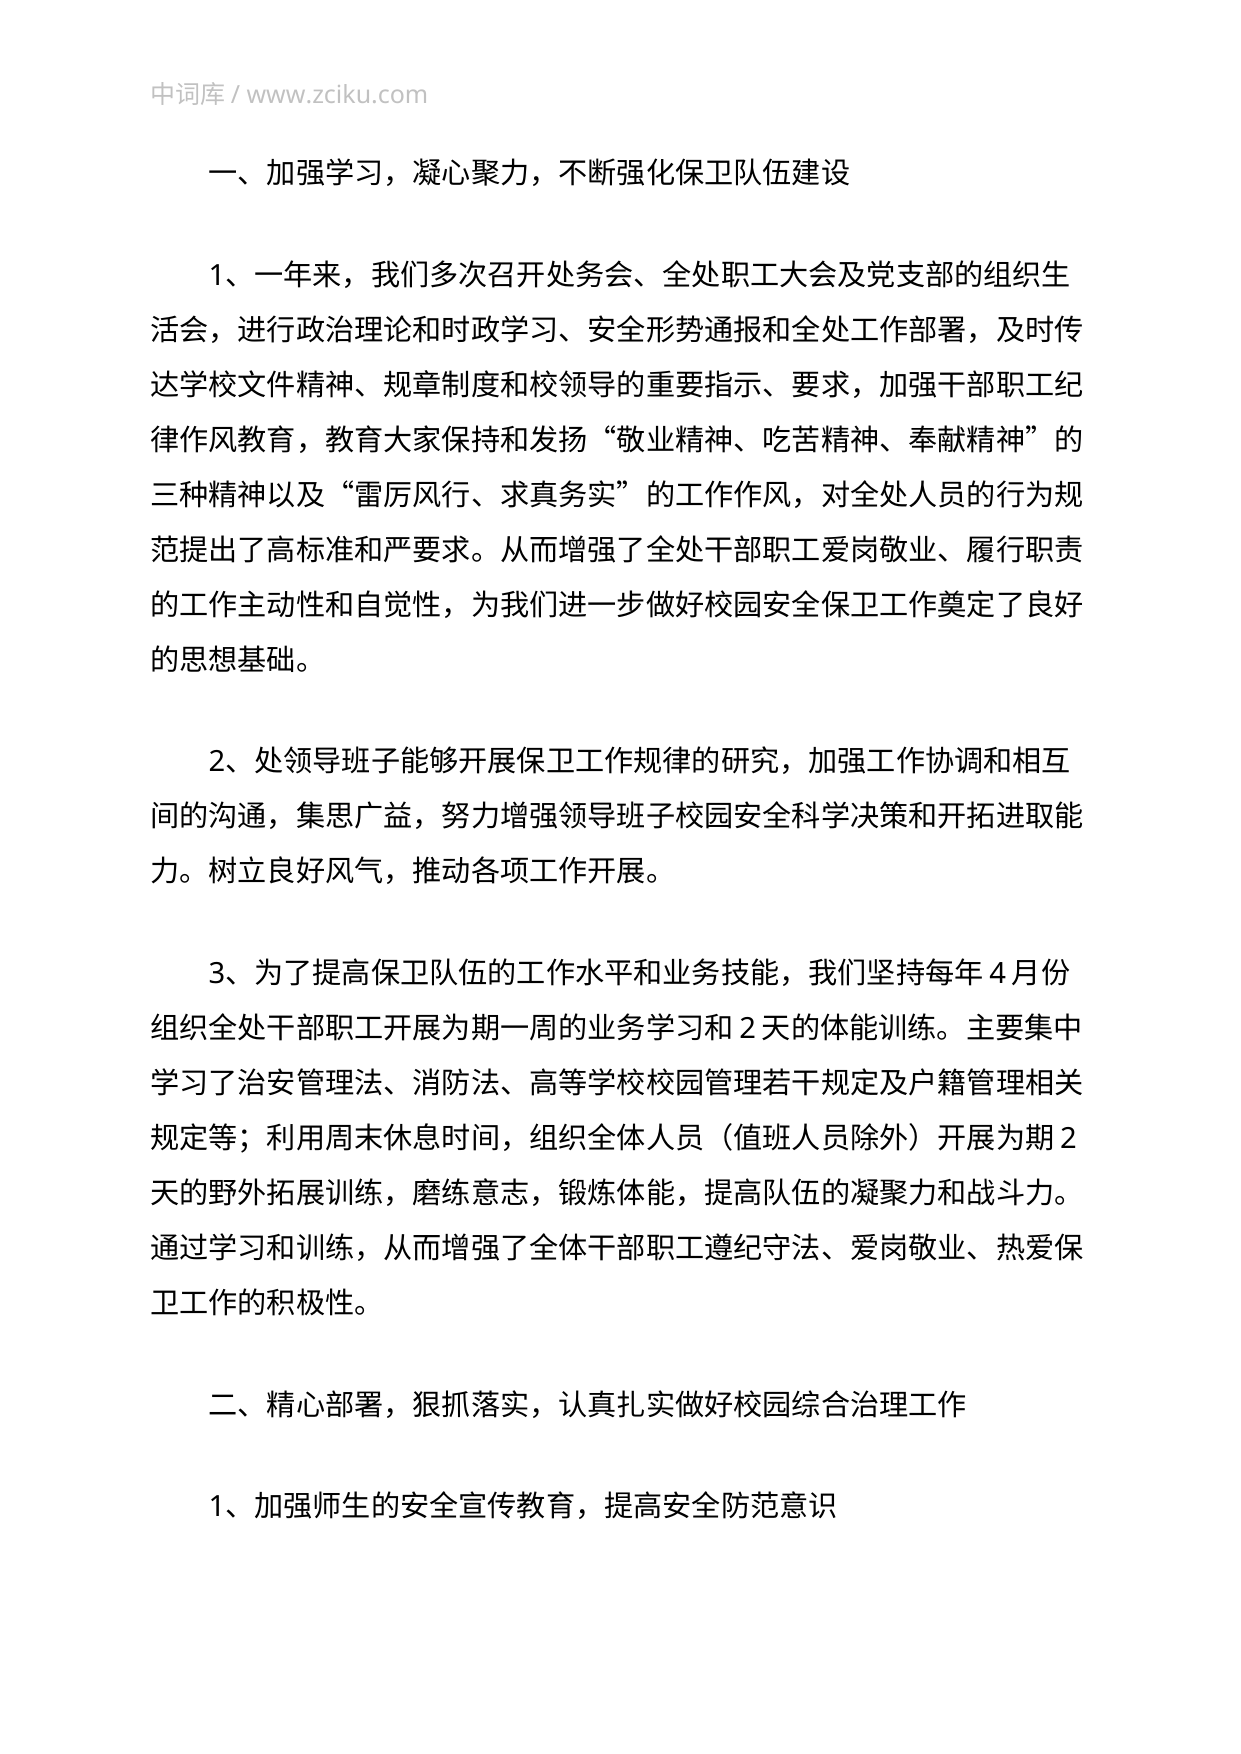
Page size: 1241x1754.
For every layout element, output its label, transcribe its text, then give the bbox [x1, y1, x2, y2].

text 1、一年来，我们多次召开处务会、全处职工大会及党支部的组织生活会，进行政治理论和时政学习、安全形势通报和全处工作部署，及时传达学校文件精神、规章制度和校领导的重要指示、要求，加强干部职工纪律作风教育，教育大家保持和发扬“敬业精神、吃苦精神、奉献精神”的三种精神以及“雷厉风行、求真务实”的工作作风，对全处人员的行为规范提出了高标准和严要求。从而增强了全处干部职工爱岗敬业、履行职责的工作主动性和自觉性，为我们进一步做好校园安全保卫工作奠定了良好的思想基础。 [150, 252, 1090, 678]
text 二、精心部署，狠抓落实，认真扎实做好校园综合治理工作 [150, 1381, 1090, 1423]
text 1、加强师生的安全宣传教育，提高安全防范意识 [150, 1483, 1090, 1525]
text 一、加强学习，凝心聚力，不断强化保卫队伍建设 [150, 150, 1090, 192]
text 3、为了提高保卫队伍的工作水平和业务技能，我们坚持每年4月份组织全处干部职工开展为期一周的业务学习和2天的体能训练。主要集中学习了治安管理法、消防法、高等学校校园管理若干规定及户籍管理相关规定等；利用周末休息时间，组织全体人员（值班人员除外）开展为期2天的野外拓展训练，磨练意志，锻炼体能，提高队伍的凝聚力和战斗力。通过学习和训练，从而增强了全体干部职工遵纪守法、爱岗敬业、热爱保卫工作的积极性。 [150, 949, 1090, 1322]
text 2、处领导班子能够开展保卫工作规律的研究，加强工作协调和相互间的沟通，集思广益，努力增强领导班子校园安全科学决策和开拓进取能力。树立良好风气，推动各项工作开展。 [150, 738, 1090, 890]
